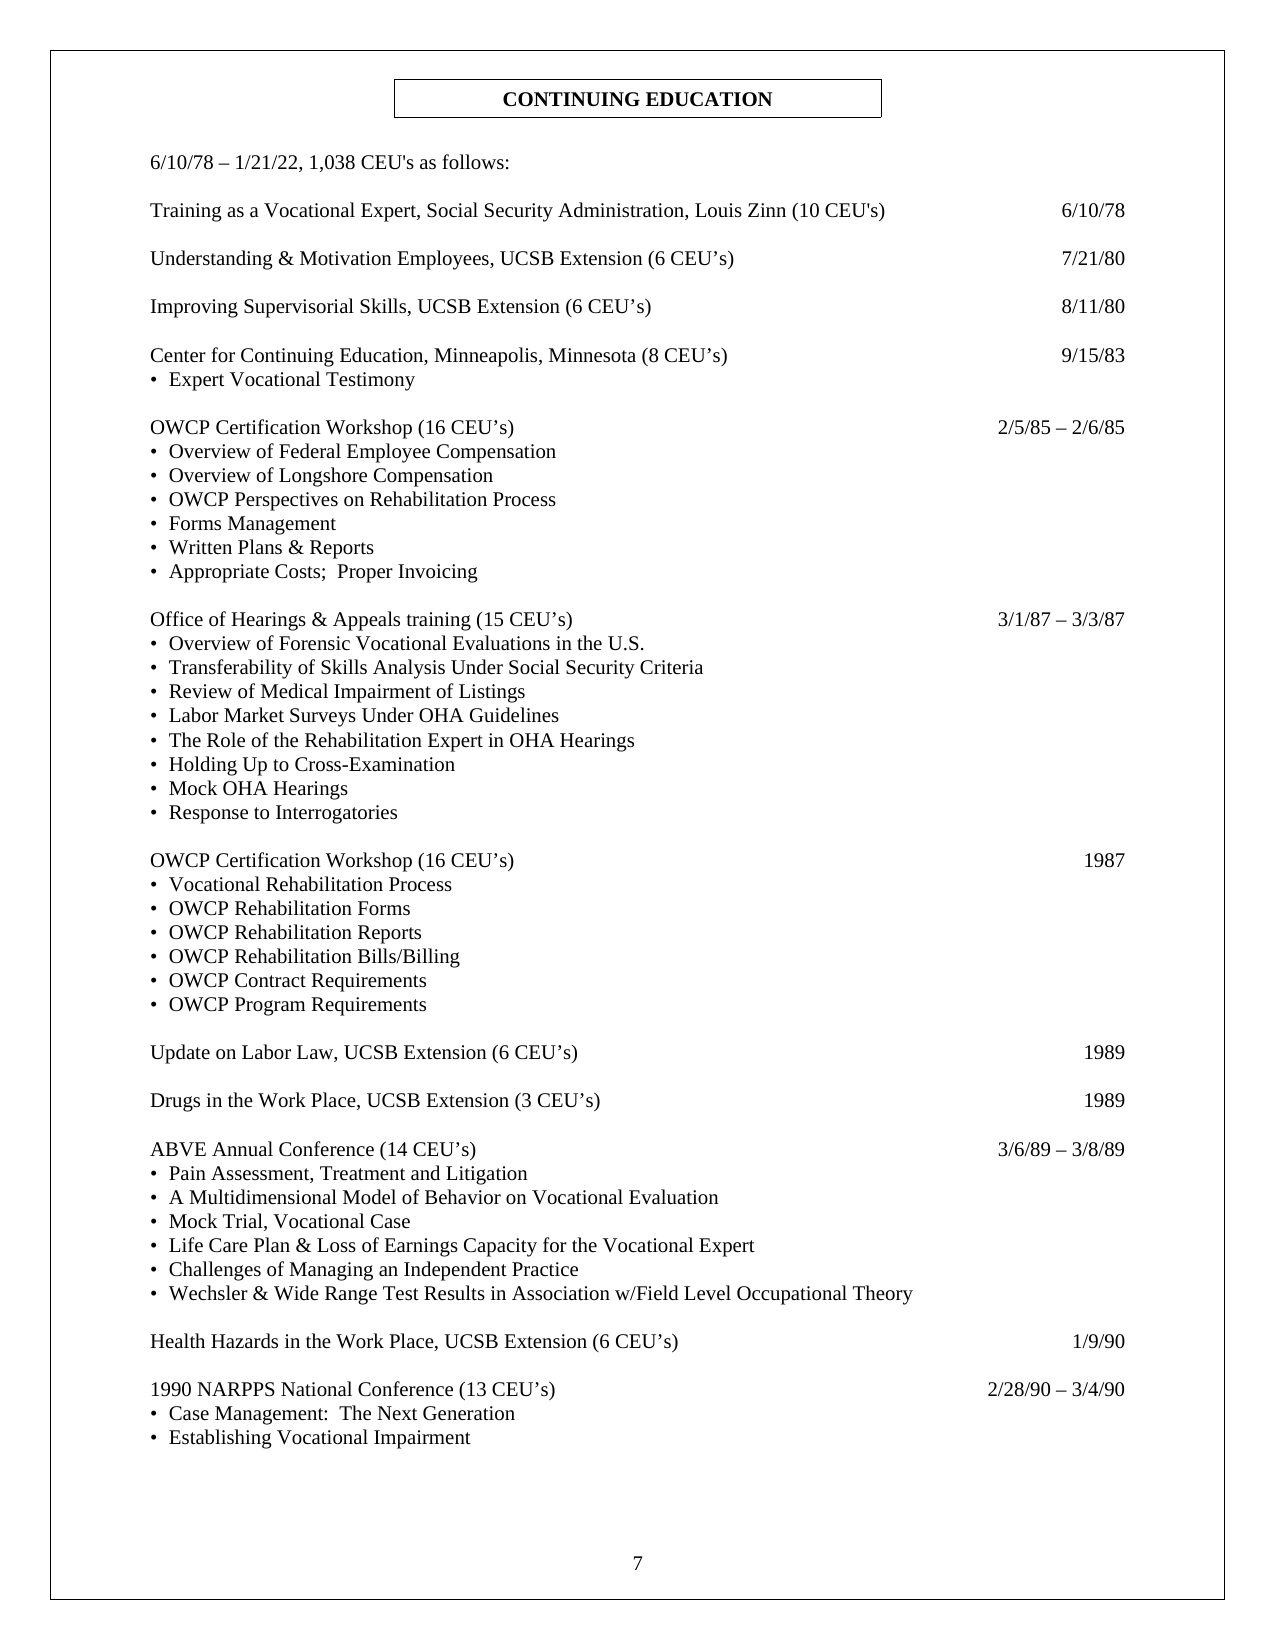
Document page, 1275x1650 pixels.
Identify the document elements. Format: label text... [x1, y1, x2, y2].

text • Overview of Forensic Vocational Evaluations in the U.S. [150, 631, 1125, 655]
text Center for Continuing Education, Minneapolis, Minnesota (8 CEU’s) 9/15/83 [150, 342, 1125, 367]
text • OWCP Program Requirements [150, 992, 1125, 1016]
text • Holding Up to Cross-Examination [150, 752, 1125, 776]
text • Expert Vocational Testimony [150, 367, 1125, 391]
text Health Hazards in the Work Place, UCSB Extension (6 CEU’s) 1/9/90 [150, 1329, 1125, 1353]
text • Mock OHA Hearings [150, 776, 1125, 800]
text Improving Supervisorial Skills, UCSB Extension (6 CEU’s) 8/11/80 [150, 294, 1125, 318]
text • Review of Medical Impairment of Listings [150, 679, 1125, 703]
text Training as a Vocational Expert, Social Security Administration, Louis Zinn (10 CEU's) 6/10/78 [150, 198, 1125, 222]
text • Challenges of Managing an Independent Practice [150, 1257, 1125, 1281]
text • A Multidimensional Model of Behavior on Vocational Evaluation [150, 1185, 1125, 1209]
text • Response to Interrogatories [150, 800, 1125, 824]
text Update on Labor Law, UCSB Extension (6 CEU’s) 1989 [150, 1040, 1125, 1064]
text ABVE Annual Conference (14 CEU’s) 3/6/89 – 3/8/89 [150, 1137, 1125, 1161]
text • OWCP Rehabilitation Bills/Billing [150, 944, 1125, 968]
text • Wechsler & Wide Range Test Results in Association w/Field Level Occupational Theory [150, 1281, 1125, 1305]
text • Overview of Longshore Compensation [150, 463, 1125, 487]
text OWCP Certification Workshop (16 CEU’s) 1987 [150, 848, 1125, 872]
text • Pain Assessment, Treatment and Litigation [150, 1161, 1125, 1185]
text • Life Care Plan & Loss of Earnings Capacity for the Vocational Expert [150, 1233, 1125, 1257]
text OWCP Certification Workshop (16 CEU’s) 2/5/85 – 2/6/85 [150, 415, 1125, 439]
text • OWCP Contract Requirements [150, 968, 1125, 992]
text • Overview of Federal Employee Compensation [150, 439, 1125, 463]
text • OWCP Perspectives on Rehabilitation Process [150, 487, 1125, 511]
text Office of Hearings & Appeals training (15 CEU’s) 3/1/87 – 3/3/87 [150, 607, 1125, 631]
text • Labor Market Surveys Under OHA Guidelines [150, 703, 1125, 727]
text • Forms Management [150, 511, 1125, 535]
text • Transferability of Skills Analysis Under Social Security Criteria [150, 655, 1125, 679]
text • OWCP Rehabilitation Reports [150, 920, 1125, 944]
text • Written Plans & Reports [150, 535, 1125, 559]
text • Mock Trial, Vocational Case [150, 1209, 1125, 1233]
text • Establishing Vocational Impairment [150, 1425, 1125, 1449]
text 1990 NARPPS National Conference (13 CEU’s) 2/28/90 – 3/4/90 [150, 1377, 1125, 1401]
text • Case Management: The Next Generation [150, 1401, 1125, 1425]
text • Appropriate Costs; Proper Invoicing [150, 559, 1125, 583]
text Drugs in the Work Place, UCSB Extension (3 CEU’s) 1989 [150, 1088, 1125, 1112]
text • Vocational Rehabilitation Process [150, 872, 1125, 896]
text • The Role of the Rehabilitation Expert in OHA Hearings [150, 727, 1125, 752]
text • OWCP Rehabilitation Forms [150, 896, 1125, 920]
text Understanding & Motivation Employees, UCSB Extension (6 CEU’s) 7/21/80 [150, 246, 1125, 270]
